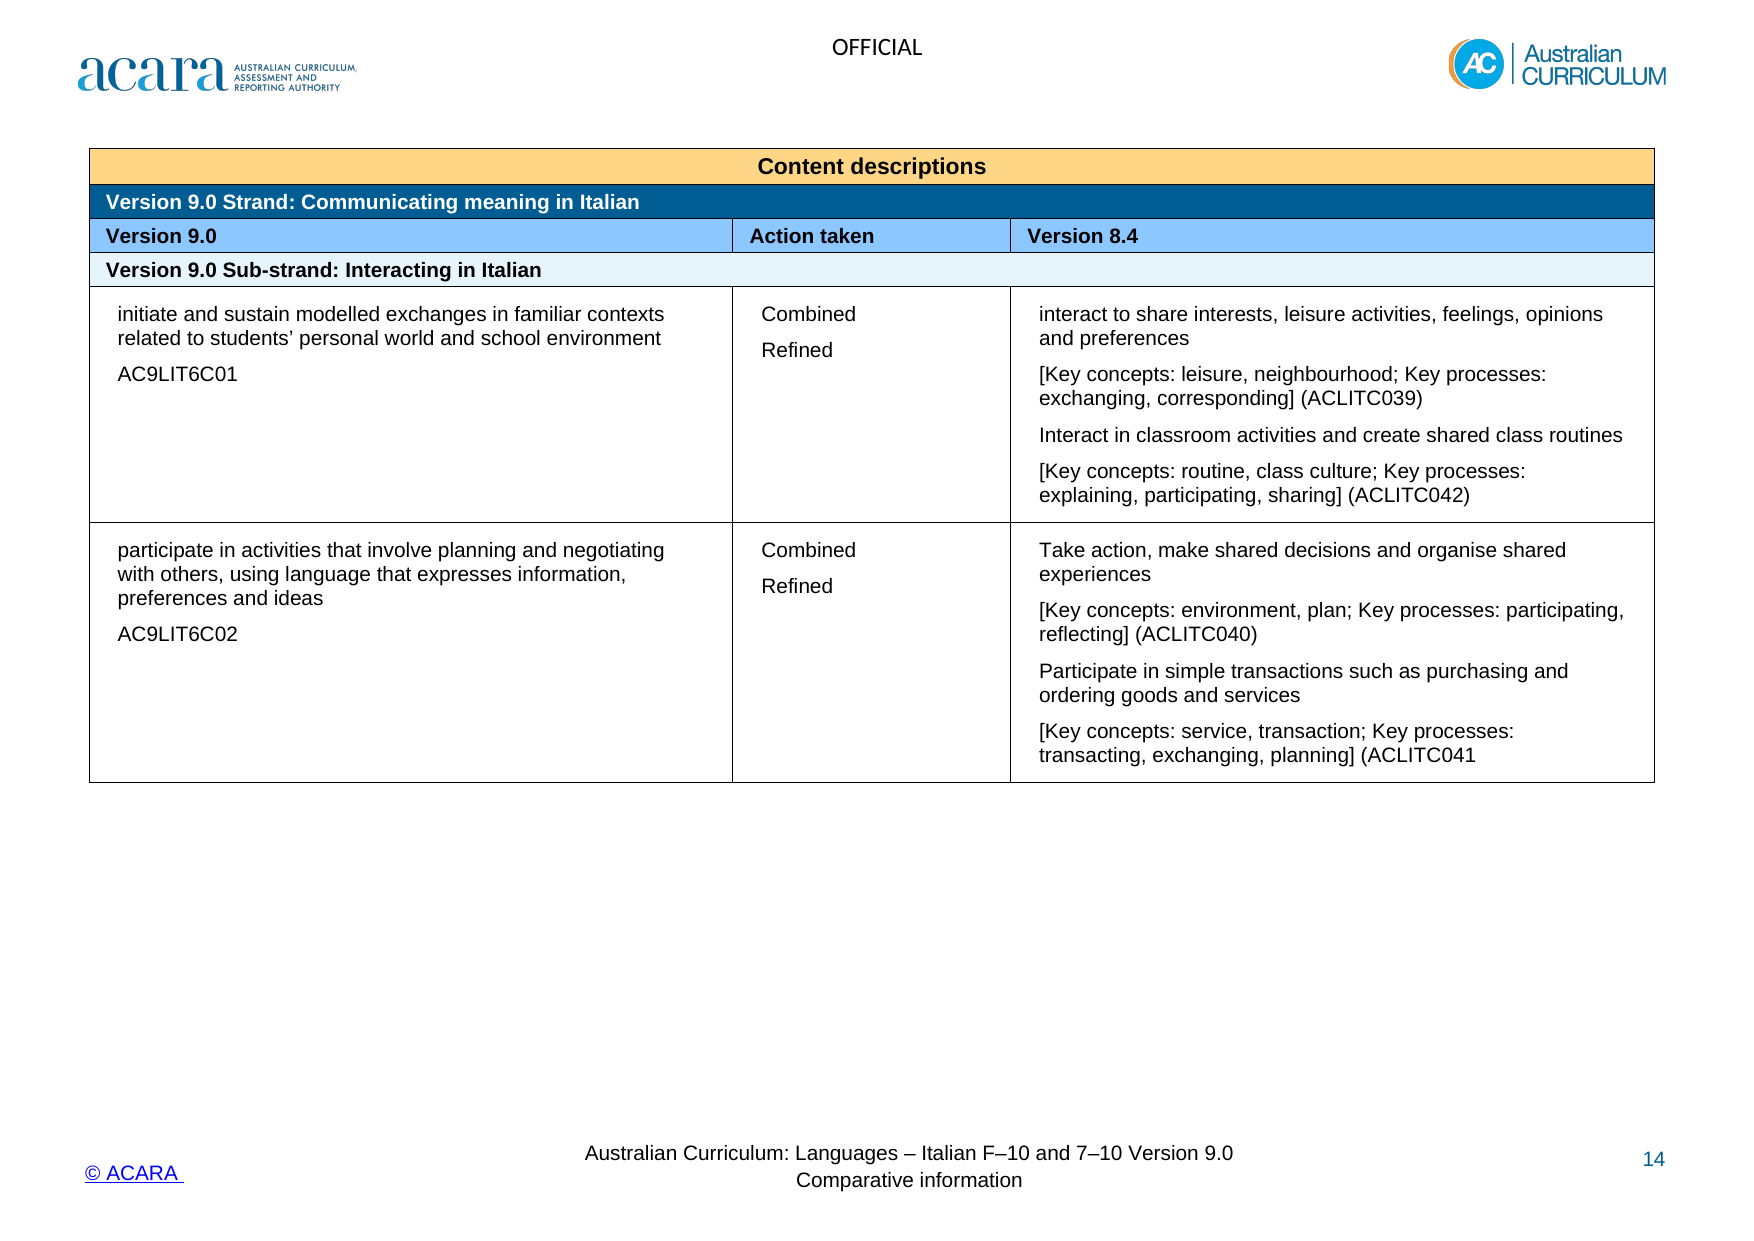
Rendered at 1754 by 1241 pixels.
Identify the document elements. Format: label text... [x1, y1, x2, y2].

table_cell Action taken [733, 219, 1010, 252]
picture [78, 58, 357, 91]
table_cell Version 9.0 Strand: Communicating meaning in Italian [90, 185, 1654, 218]
table_cell Take action, make shared decisions and organise shared experiences [Key concepts: environment, plan; Key processes: participating, reflecting] (ACLITC040) Participate in simple transactions such as purchasing and ordering goods and services [Key concepts: service, transaction; Key processes: transacting, exchanging, planning] (ACLITC041 [1011, 523, 1654, 782]
table_cell Combined Refined [733, 523, 1010, 782]
table_cell participate in activities that involve planning and negotiating with others, using language that expresses information, preferences and ideas AC9LIT6C02 [90, 523, 732, 782]
table_cell Version 9.0 Sub-strand: Interacting in Italian [90, 253, 1654, 286]
picture [1487, 39, 1666, 89]
table_cell Version 8.4 [1011, 219, 1654, 252]
table_cell Version 9.0 [90, 219, 732, 252]
table_header Content descriptions [90, 149, 1654, 184]
table_cell initiate and sustain modelled exchanges in familiar contexts related to students’ personal world and school environment AC9LIT6C01 [90, 287, 732, 522]
table_cell interact to share interests, leisure activities, feelings, opinions and preferences [Key concepts: leisure, neighbourhood; Key processes: exchanging, corresponding] (ACLITC039) Interact in classroom activities and create shared class routines [Key concepts: routine, class culture; Key processes: explaining, participating, sharing] (ACLITC042) [1011, 287, 1654, 522]
table_cell Combined Refined [733, 287, 1010, 522]
picture [1464, 53, 1495, 73]
picture [1448, 39, 1471, 89]
